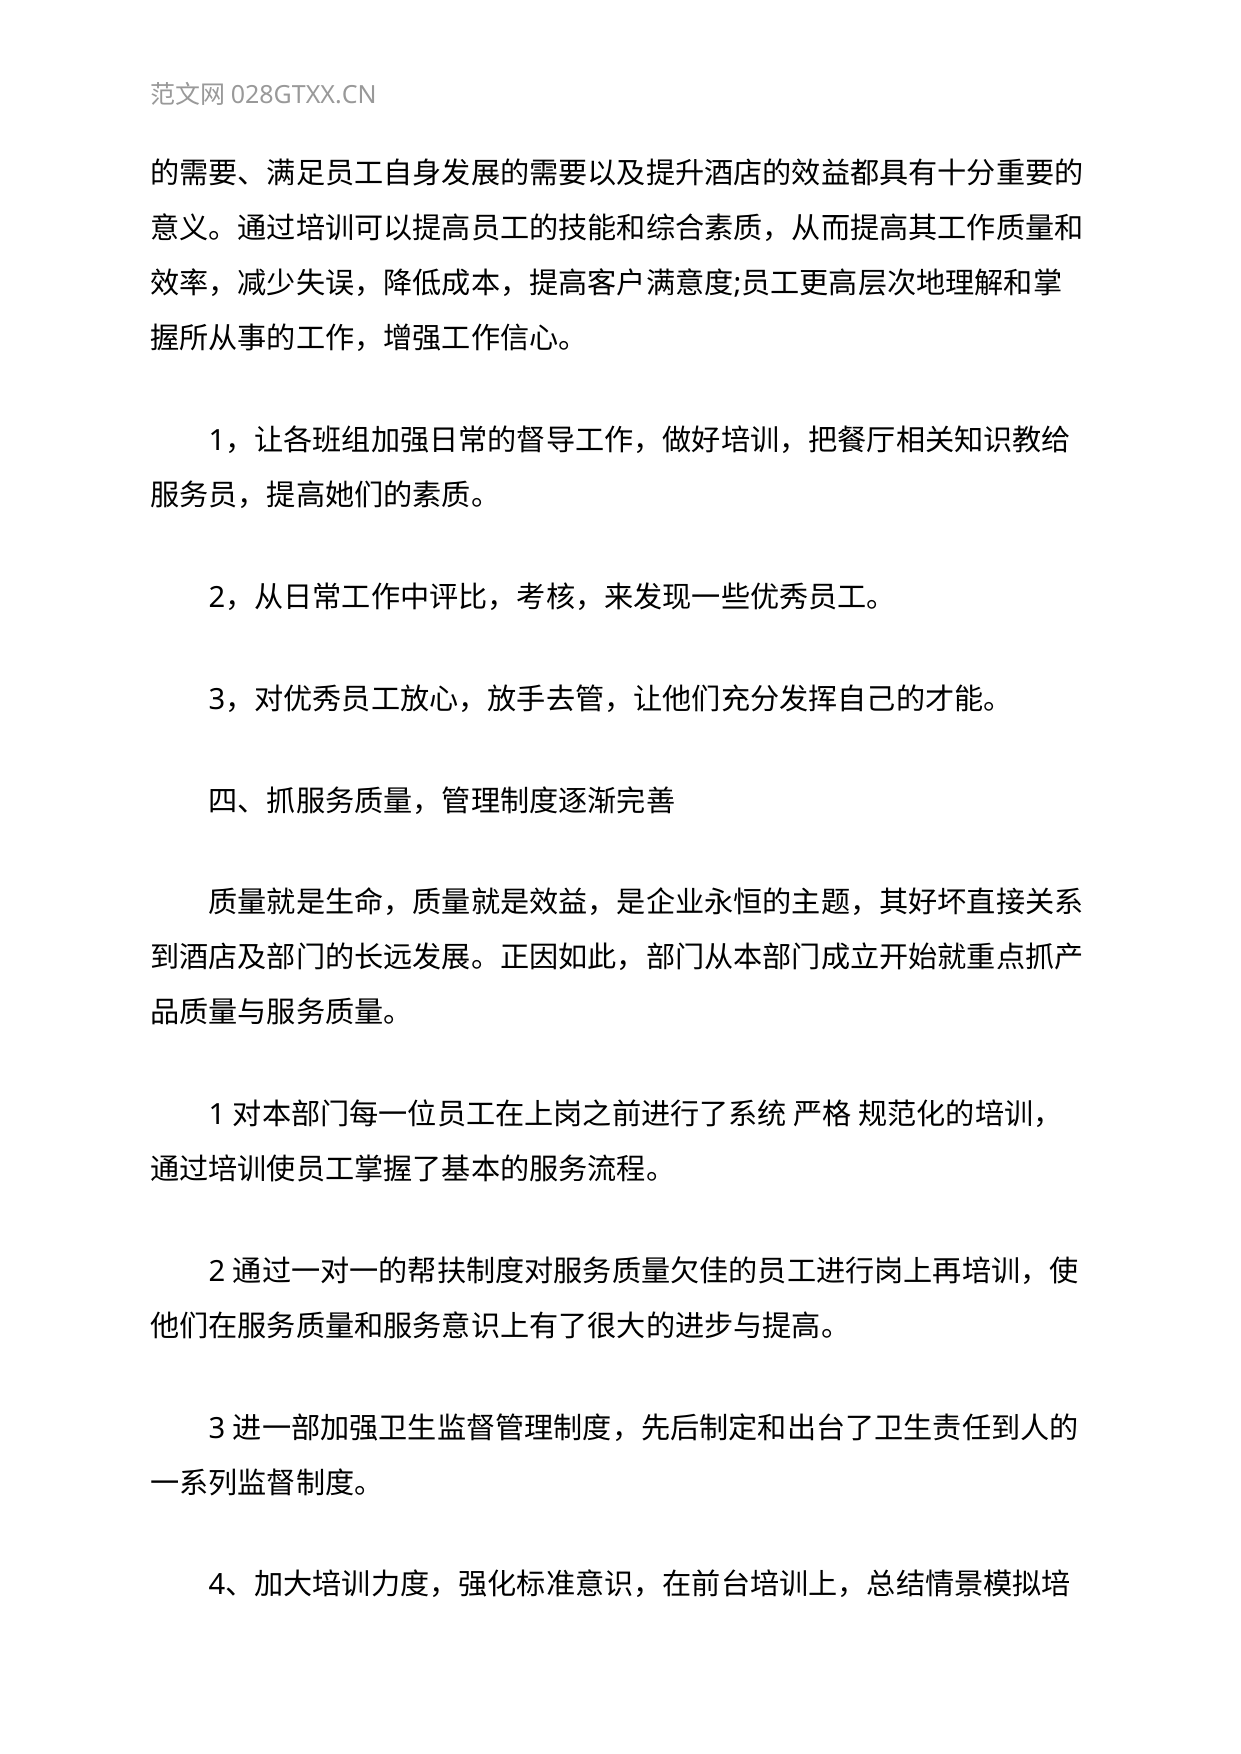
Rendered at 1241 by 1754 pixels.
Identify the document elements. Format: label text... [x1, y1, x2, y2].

text 质量就是生命，质量就是效益，是企业永恒的主题，其好坏直接关系到酒店及部门的长远发展。正因如此，部门从本部门成立开始就重点抓产品质量与服务质量。 [150, 879, 1090, 1031]
text 2 通过一对一的帮扶制度对服务质量欠佳的员工进行岗上再培训，使他们在服务质量和服务意识上有了很大的进步与提高。 [150, 1247, 1090, 1345]
text 1 对本部门每一位员工在上岗之前进行了系统 严格 规范化的培训，通过培训使员工掌握了基本的服务流程。 [150, 1091, 1090, 1188]
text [150, 1561, 1090, 1603]
text 1，让各班组加强日常的督导工作，做好培训，把餐厅相关知识教给服务员，提高她们的素质。 [150, 417, 1090, 514]
text 3 进一部加强卫生监督管理制度，先后制定和出台了卫生责任到人的一系列监督制度。 [150, 1404, 1090, 1501]
text 3，对优秀员工放心，放手去管，让他们充分发挥自己的才能。 [150, 675, 1090, 718]
text 四、抓服务质量，管理制度逐渐完善 [150, 777, 1090, 819]
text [150, 150, 1090, 357]
text 2，从日常工作中评比，考核，来发现一些优秀员工。 [150, 573, 1090, 616]
